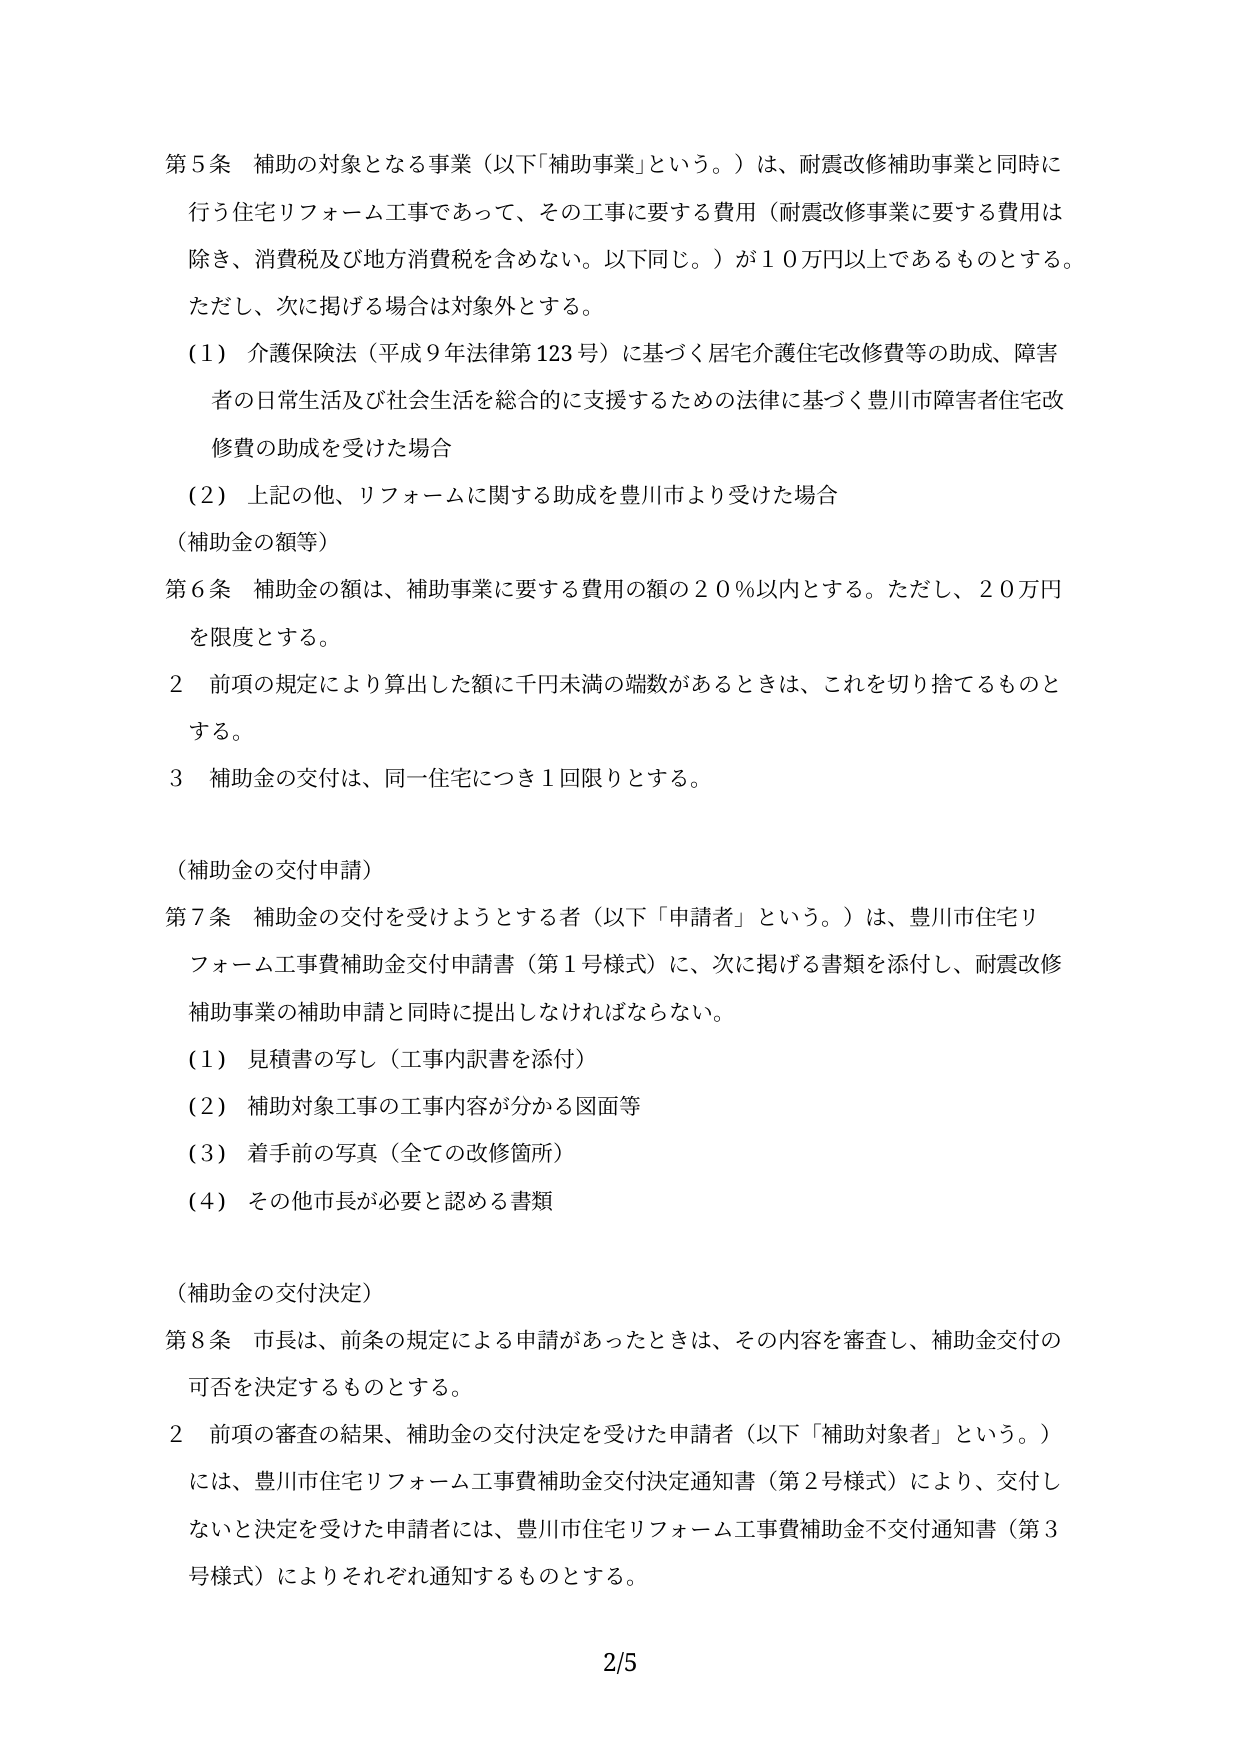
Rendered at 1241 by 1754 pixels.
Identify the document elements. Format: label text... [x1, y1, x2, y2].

text (２) 上記の他、リフォームに関する助成を豊川市より受けた場合 [188, 478, 1075, 510]
text (２) 補助対象工事の工事内容が分かる図面等 [188, 1089, 1075, 1121]
text (３) 着手前の写真（全ての改修箇所） [188, 1137, 1075, 1168]
text （補助金の交付申請） [165, 853, 1075, 885]
text ２ 前項の規定により算出した額に千円未満の端数があるときは、これを切り捨てるものとする。 [165, 667, 1075, 746]
text 第６条 補助金の額は、補助事業に要する費用の額の２０％以内とする。ただし、２０万円を限度とする。 [165, 573, 1075, 651]
text (４) その他市長が必要と認める書類 [188, 1184, 1075, 1215]
text （補助金の交付決定） [165, 1276, 1075, 1307]
text 第７条 補助金の交付を受けようとする者（以下「申請者」という。）は、豊川市住宅リフォーム工事費補助金交付申請書（第１号様式）に、次に掲げる書類を添付し、耐震改修補助事業の補助申請と同時に提出しなければならない。 [165, 900, 1075, 1026]
text （補助金の額等） [165, 525, 1075, 557]
text (１) 見積書の写し（工事内訳書を添付） [188, 1042, 1075, 1073]
text ２ 前項の審査の結果、補助金の交付決定を受けた申請者（以下「補助対象者」という。）には、豊川市住宅リフォーム工事費補助金交付決定通知書（第２号様式）により、交付しないと決定を受けた申請者には、豊川市住宅リフォーム工事費補助金不交付通知書（第３号様式）によりそれぞれ通知するものとする。 [165, 1417, 1075, 1590]
text 第５条 補助の対象となる事業（以下｢補助事業｣という。）は、耐震改修補助事業と同時に行う住宅リフォーム工事であって、その工事に要する費用（耐震改修事業に要する費用は除き、消費税及び地方消費税を含めない。以下同じ。）が１０万円以上であるものとする。ただし、次に掲げる場合は対象外とする。 [165, 148, 1075, 321]
text 第８条 市長は、前条の規定による申請があったときは、その内容を審査し、補助金交付の可否を決定するものとする。 [165, 1323, 1075, 1402]
text (１) 介護保険法（平成９年法律第123号）に基づく居宅介護住宅改修費等の助成、障害者の日常生活及び社会生活を総合的に支援するための法律に基づく豊川市障害者住宅改修費の助成を受けた場合 [188, 336, 1075, 462]
text ３ 補助金の交付は、同一住宅につき１回限りとする。 [165, 761, 1075, 793]
